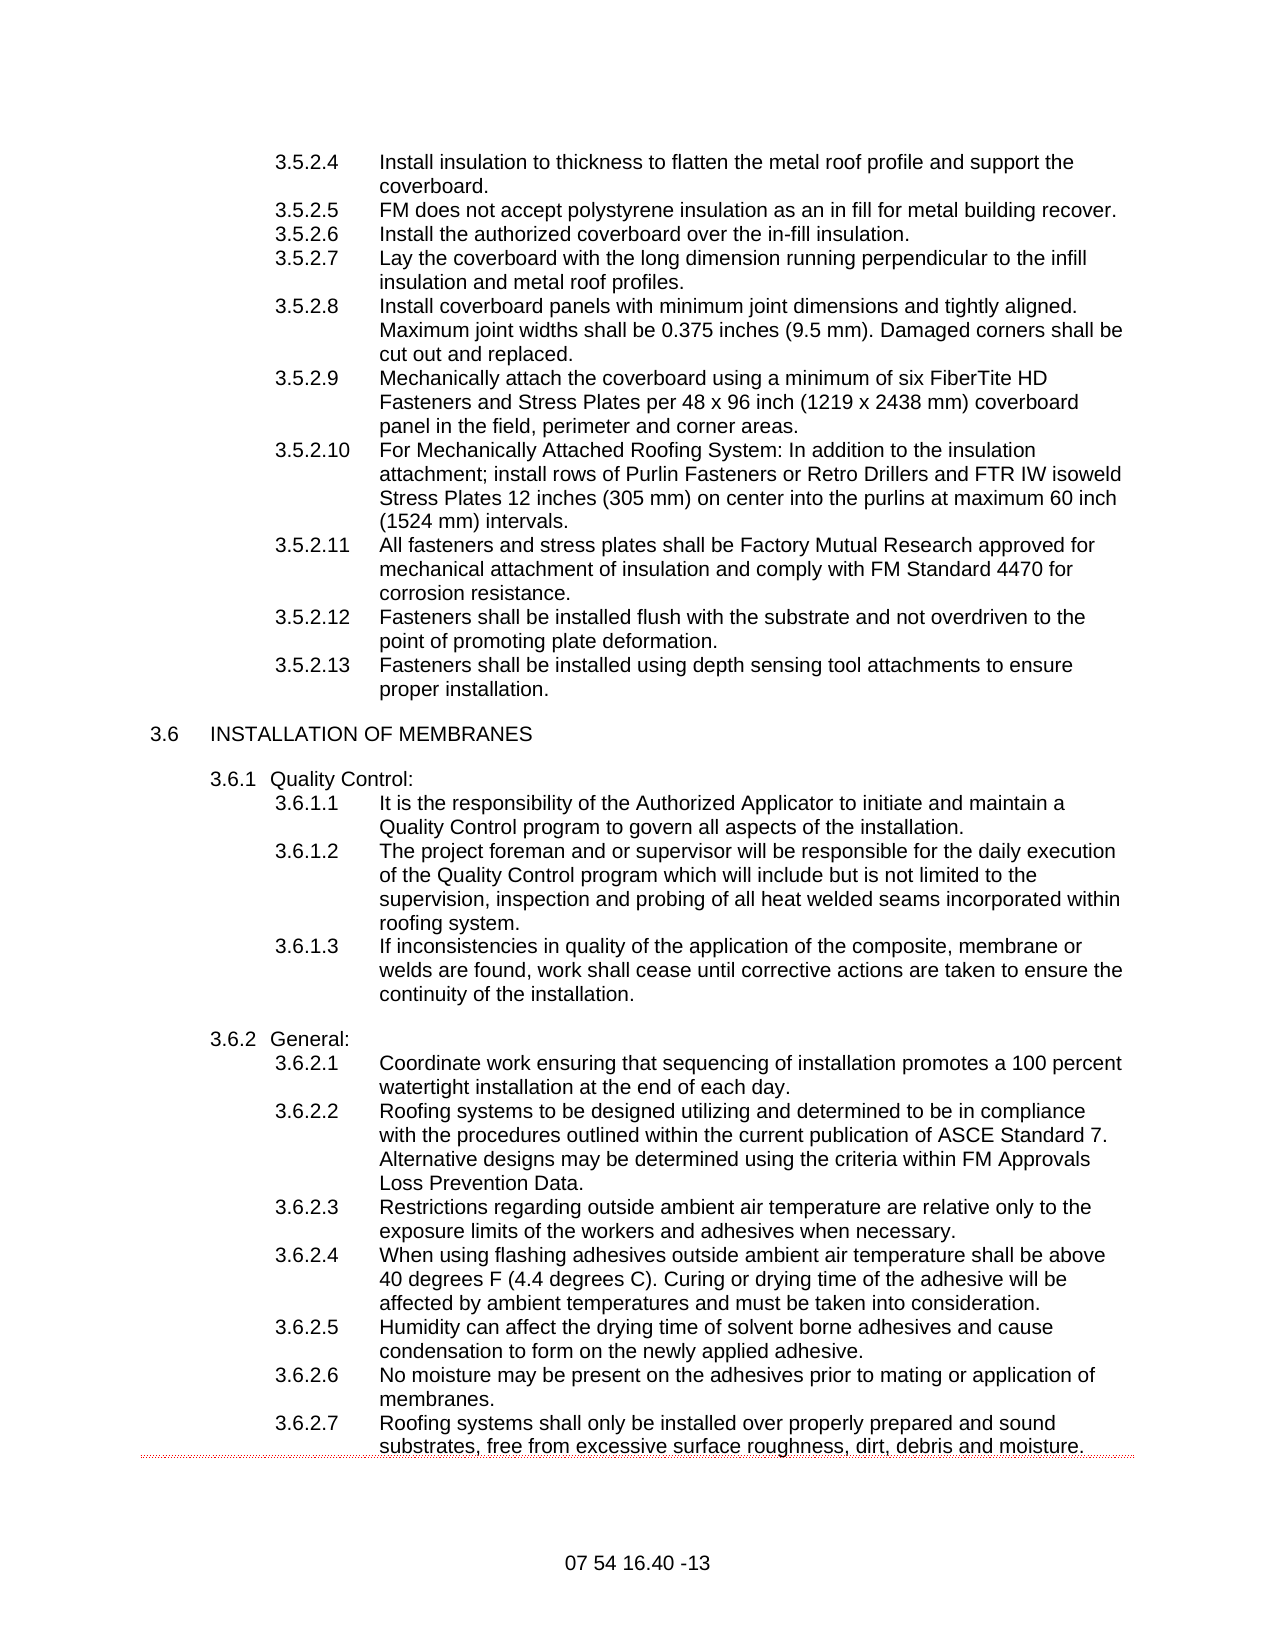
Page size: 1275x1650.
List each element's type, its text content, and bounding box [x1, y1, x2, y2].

list When using flashing adhesives outside ambient air temperature shall be above 40 degrees F (4.4 degrees C). Curing or drying time of the adhesive will be affected by ambient temperatures and must be taken into consideration. [275, 1243, 1125, 1314]
list It is the responsibility of the Authorized Applicator to initiate and maintain a Quality Control program to govern all aspects of the installation. [275, 791, 1125, 838]
list Humidity can affect the drying time of solvent borne adhesives and cause condensation to form on the newly applied adhesive. [275, 1314, 1125, 1362]
list For Mechanically Attached Roofing System: In addition to the insulation attachment; install rows of Purlin Fasteners or Retro Drillers and FTR IW isoweld Stress Plates 12 inches (305 mm) on center into the purlins at maximum 60 inch (1524 mm) intervals. [275, 437, 1125, 533]
list Fasteners shall be installed flush with the substrate and not overdriven to the point of promoting plate deformation. [275, 605, 1125, 653]
list The project foreman and or supervisor will be responsible for the daily execution of the Quality Control program which will include but is not limited to the supervision, inspection and probing of all heat welded seams incorporated within roofing system. [275, 838, 1125, 934]
list Roofing systems shall only be installed over properly prepared and sound substrates, free from excessive surface roughness, dirt, debris and moisture. [275, 1410, 1125, 1458]
list If inconsistencies in quality of the application of the composite, membrane or welds are found, work shall cease until corrective actions are taken to ensure the continuity of the installation. [275, 934, 1125, 1006]
list Install coverboard panels with minimum joint dimensions and tightly aligned. Maximum joint widths shall be 0.375 inches (9.5 mm). Damaged corners shall be cut out and replaced. [275, 294, 1125, 366]
list FM does not accept polystyrene insulation as an in fill for metal building recover. [275, 198, 1125, 222]
list INSTALLATION OF MEMBRANES [150, 722, 1125, 746]
list Install insulation to thickness to flatten the metal roof profile and support the coverboard. [275, 150, 1125, 198]
list No moisture may be present on the adhesives prior to mating or application of membranes. [275, 1362, 1125, 1410]
list Coordinate work ensuring that sequencing of installation promotes a 100 percent watertight installation at the end of each day. [275, 1051, 1125, 1099]
list Quality Control: [210, 767, 1125, 791]
list All fasteners and stress plates shall be Factory Mutual Research approved for mechanical attachment of insulation and comply with FM Standard 4470 for corrosion resistance. [275, 533, 1125, 605]
list Install the authorized coverboard over the in-fill insulation. [275, 222, 1125, 246]
list General: [210, 1027, 1125, 1051]
list Roofing systems to be designed utilizing and determined to be in compliance with the procedures outlined within the current publication of ASCE Standard 7. Alternative designs may be determined using the criteria within FM Approvals Loss Prevention Data. [275, 1099, 1125, 1195]
list Lay the coverboard with the long dimension running perpendicular to the infill insulation and metal roof profiles. [275, 246, 1125, 294]
list Fasteners shall be installed using depth sensing tool attachments to ensure proper installation. [275, 653, 1125, 701]
list Mechanically attach the coverboard using a minimum of six FiberTite HD Fasteners and Stress Plates per 48 x 96 inch (1219 x 2438 mm) coverboard panel in the field, perimeter and corner areas. [275, 366, 1125, 437]
list Restrictions regarding outside ambient air temperature are relative only to the exposure limits of the workers and adhesives when necessary. [275, 1195, 1125, 1243]
